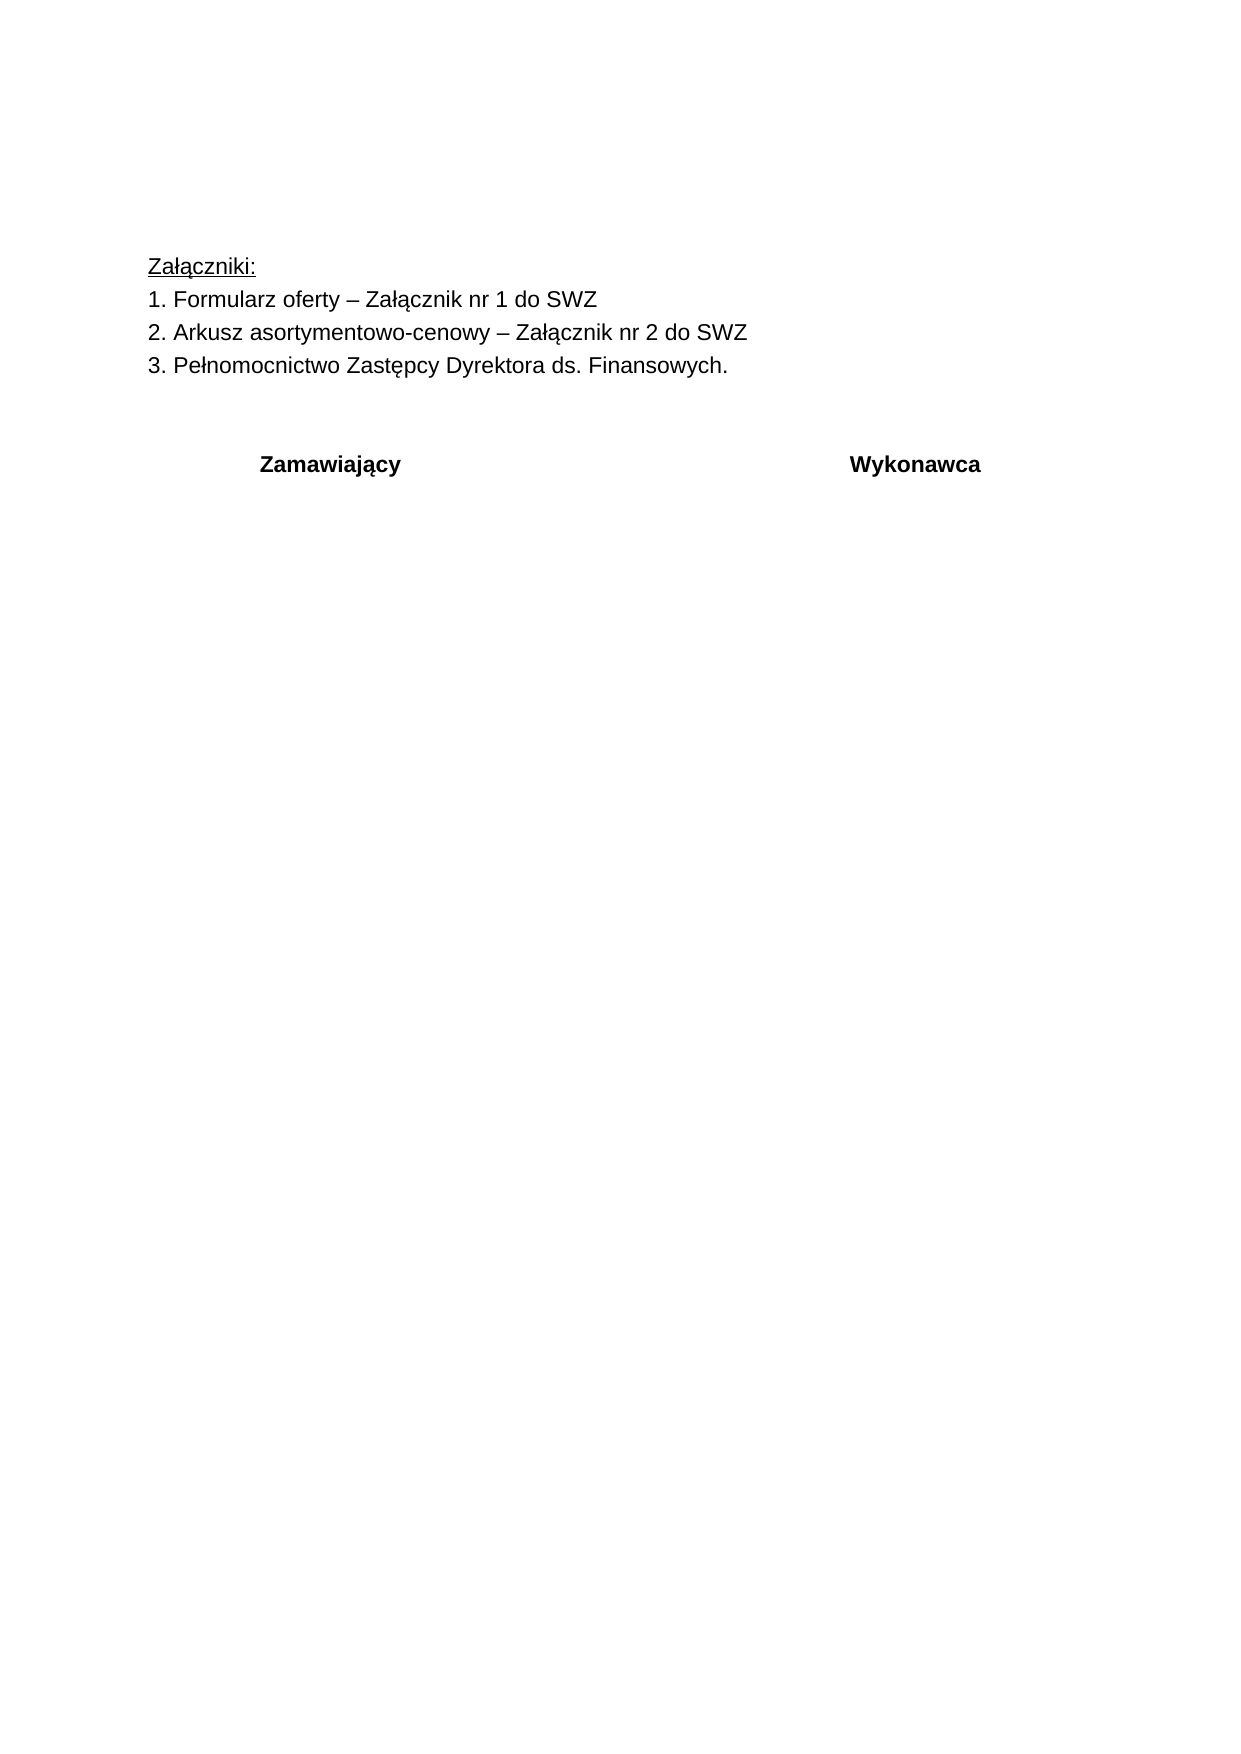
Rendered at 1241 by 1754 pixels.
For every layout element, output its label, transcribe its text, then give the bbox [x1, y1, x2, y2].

text 2. Arkusz asortymentowo-cenowy – Załącznik nr 2 do SWZ [148, 319, 1093, 345]
text Zamawiający Wykonawca [148, 451, 1093, 477]
text 1. Formularz oferty – Załącznik nr 1 do SWZ [148, 286, 1093, 312]
text 3. Pełnomocnictwo Zastępcy Dyrektora ds. Finansowych. [148, 352, 1093, 378]
text Załączniki: [148, 253, 1093, 279]
